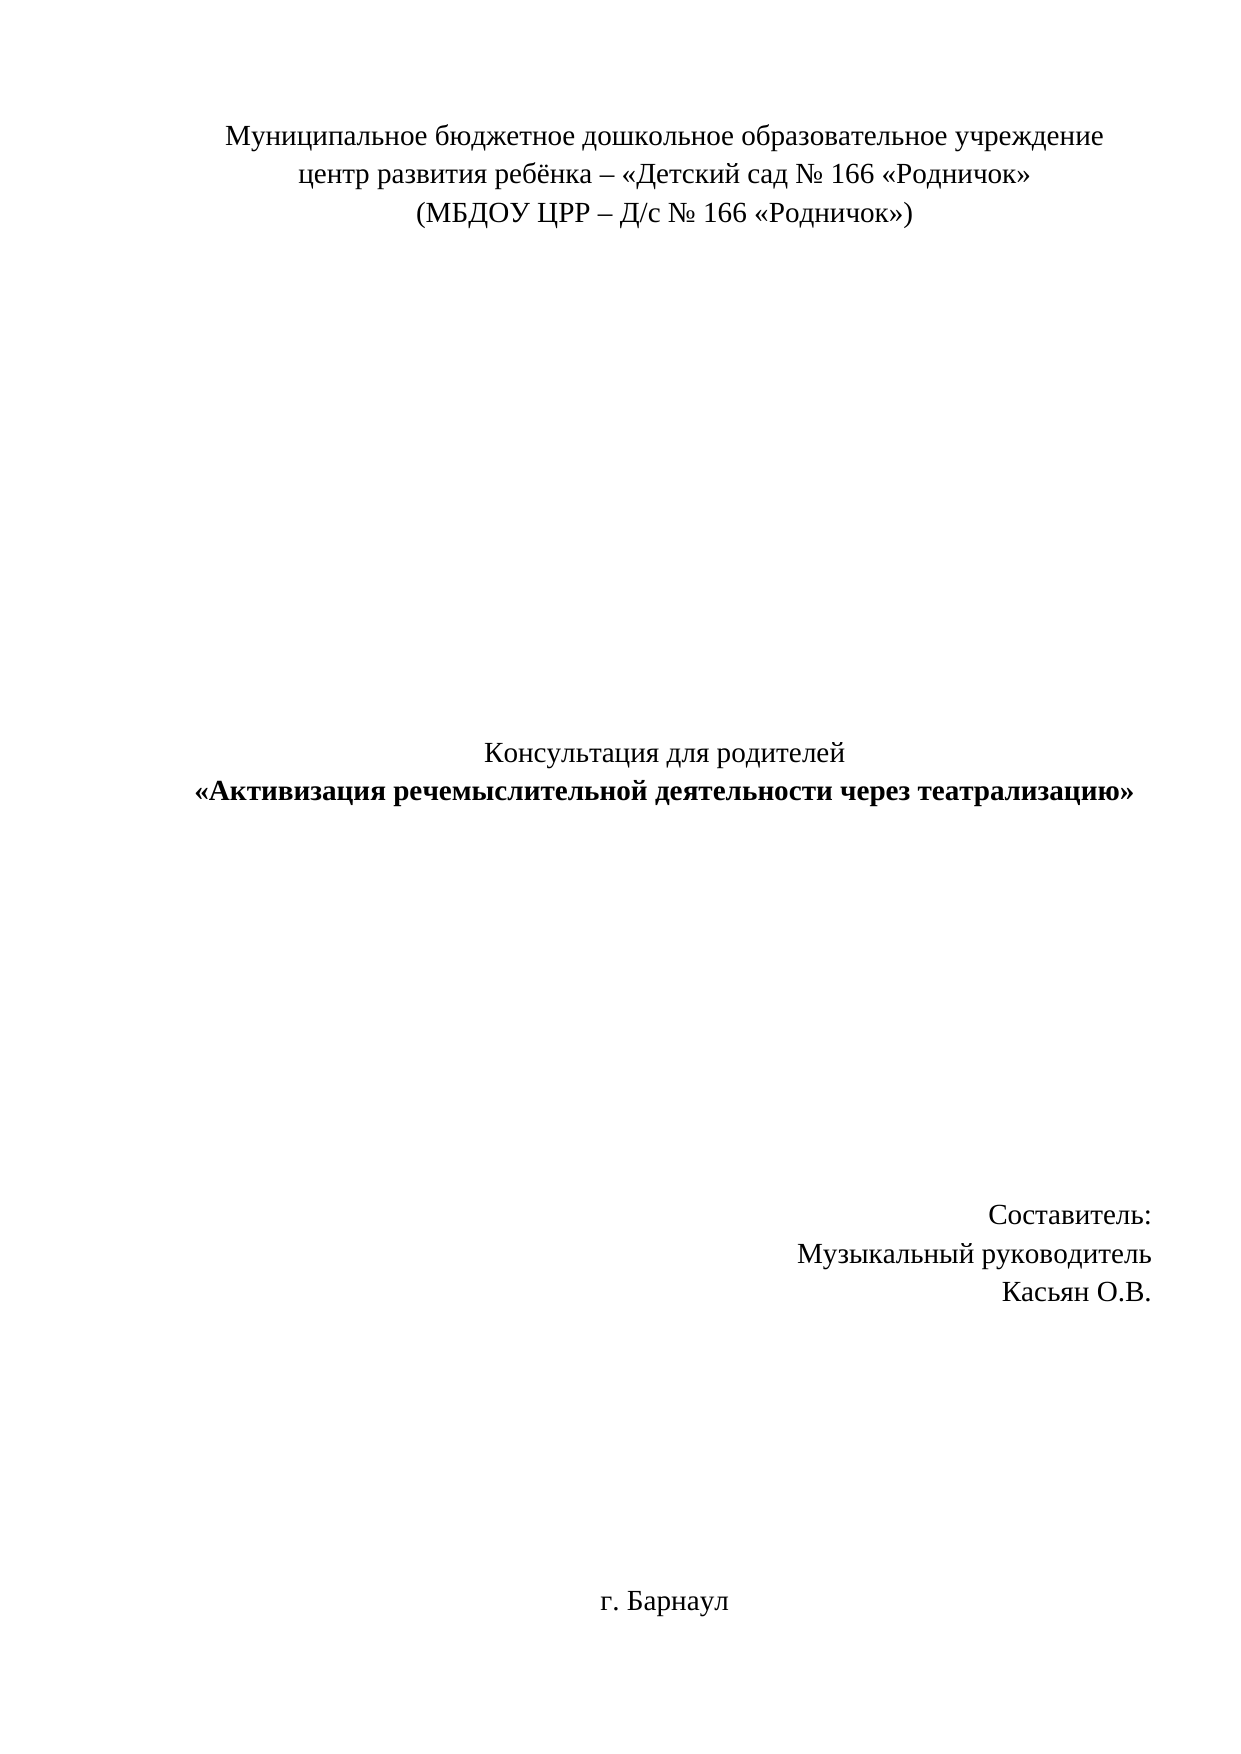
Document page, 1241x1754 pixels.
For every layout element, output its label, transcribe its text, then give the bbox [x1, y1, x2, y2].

text центр развития ребёнка – «Детский сад № 166 «Родничок» [177, 157, 1152, 190]
text Касьян О.В. [177, 1274, 1152, 1308]
text (МБДОУ ЦРР – Д/с № 166 «Родничок») [177, 195, 1152, 229]
text Консультация для родителей [177, 735, 1152, 768]
text «Активизация речемыслительной деятельности через театрализацию» [177, 773, 1152, 807]
text г. Барнаул [177, 1583, 1152, 1616]
text Составитель: [177, 1197, 1152, 1231]
text Муниципальное бюджетное дошкольное образовательное учреждение [177, 118, 1152, 152]
text Музыкальный руководитель [177, 1236, 1152, 1269]
